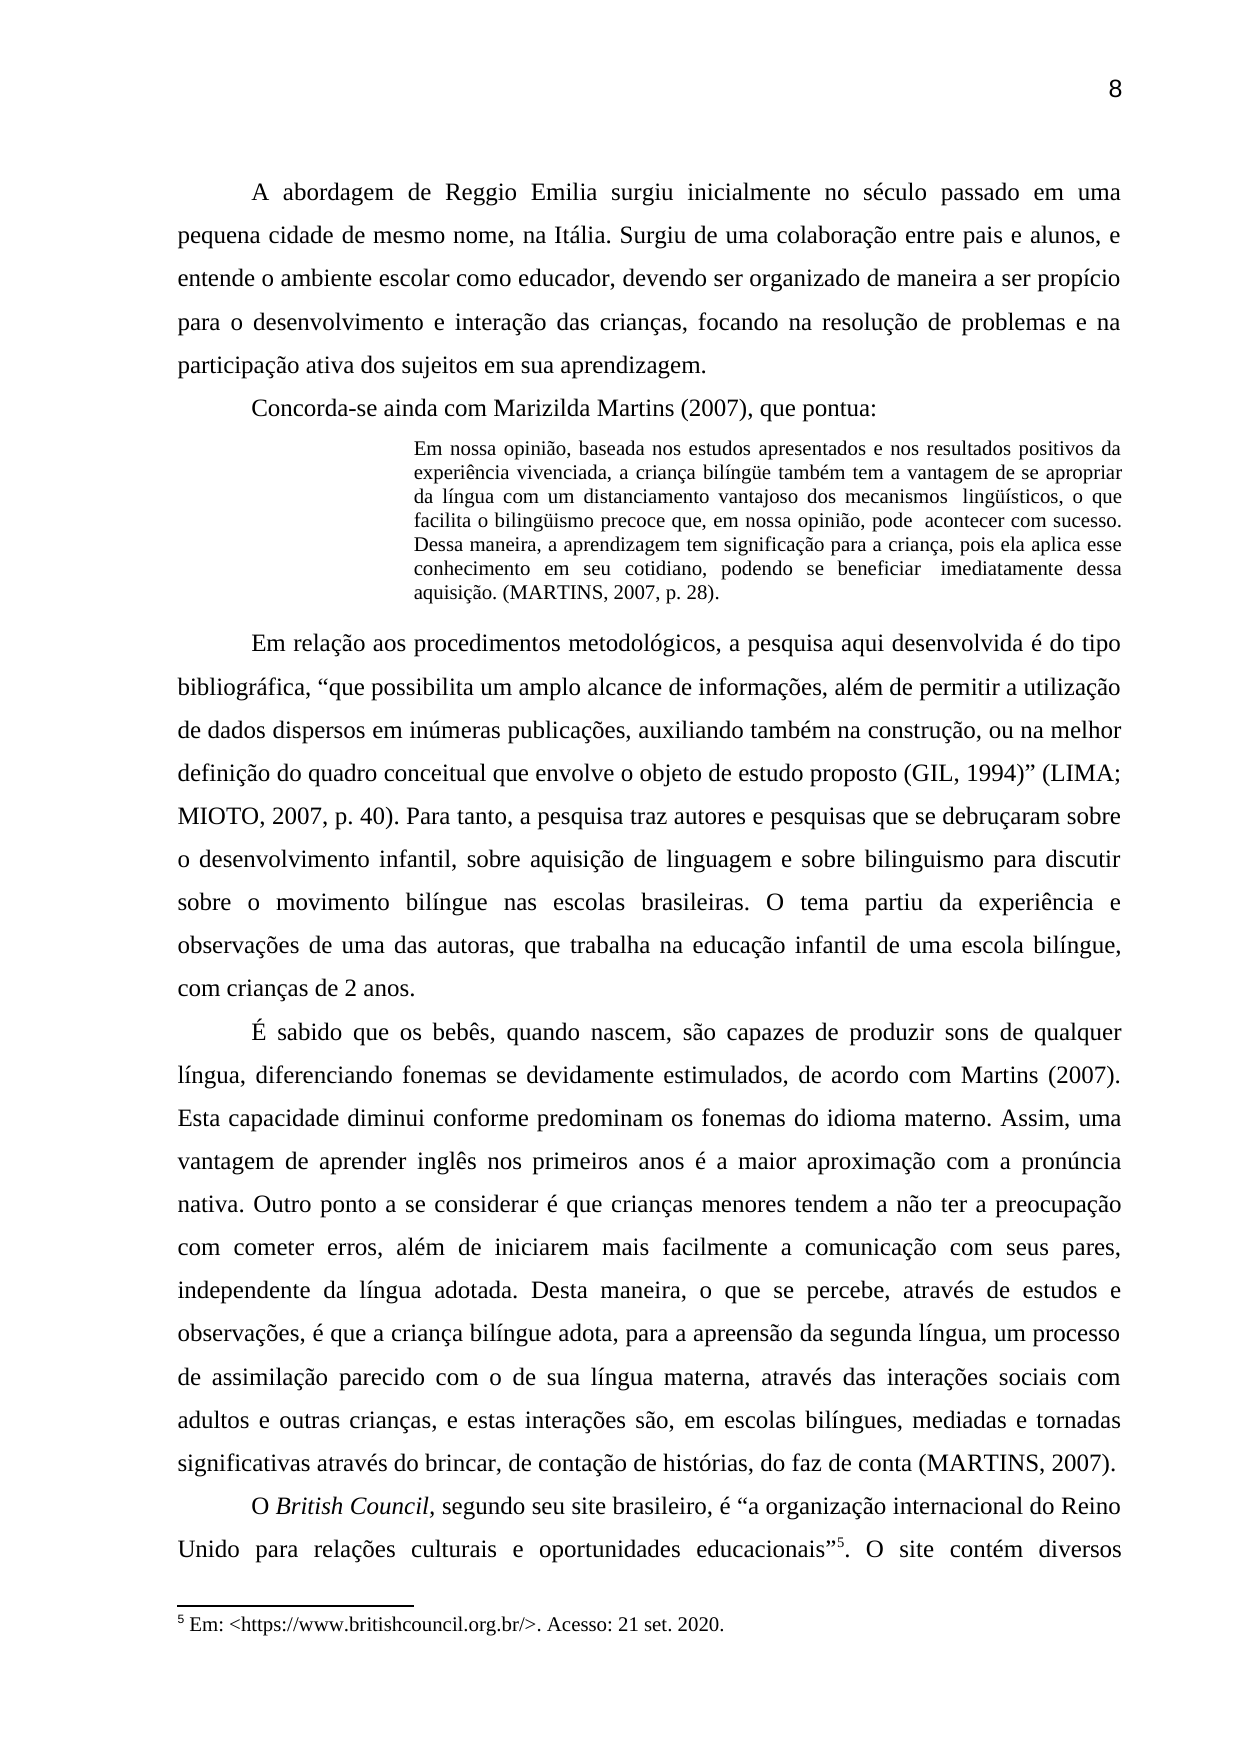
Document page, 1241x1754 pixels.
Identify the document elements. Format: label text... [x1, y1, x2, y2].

text Em nossa opinião, baseada nos estudos apresentados e nos resultados positivos da experiência vivenciada, a criança bilíngüe também tem a vantagem de se apropriar da língua com um distanciamento vantajoso dos mecanismos lingüísticos, o que facilita o bilingüismo precoce que, em nossa opinião, pode acontecer com sucesso. Dessa maneira, a aprendizagem tem significação para a criança, pois ela aplica esse conhecimento em seu cotidiano, podendo se beneficiar imediatamente dessa aquisição. (MARTINS, 2007, p. 28). [413, 436, 1122, 604]
text A abordagem de Reggio Emilia surgiu inicialmente no século passado em uma pequena cidade de mesmo nome, na Itália. Surgiu de uma colaboração entre pais e alunos, e entende o ambiente escolar como educador, devendo ser organizado de maneira a ser propício para o desenvolvimento e interação das crianças, focando na resolução de problemas e na participação ativa dos sujeitos em sua aprendizagem. [177, 177, 1122, 378]
text Em relação aos procedimentos metodológicos, a pesquisa aqui desenvolvida é do tipo bibliográfica, “que possibilita um amplo alcance de informações, além de permitir a utilização de dados dispersos em inúmeras publicações, auxiliando também na construção, ou na melhor definição do quadro conceitual que envolve o objeto de estudo proposto (GIL, 1994)” (LIMA; MIOTO, 2007, p. 40). Para tanto, a pesquisa traz autores e pesquisas que se debruçaram sobre o desenvolvimento infantil, sobre aquisição de linguagem e sobre bilinguismo para discutir sobre o movimento bilíngue nas escolas brasileiras. O tema partiu da experiência e observações de uma das autoras, que trabalha na educação infantil de uma escola bilíngue, com crianças de 2 anos. [177, 628, 1122, 1002]
text Concorda-se ainda com Marizilda Martins (2007), que pontua: [177, 393, 1122, 422]
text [177, 1491, 1122, 1563]
text É sabido que os bebês, quando nascem, são capazes de produzir sons de qualquer língua, diferenciando fonemas se devidamente estimulados, de acordo com Martins (2007). Esta capacidade diminui conforme predominam os fonemas do idioma materno. Assim, uma vantagem de aprender inglês nos primeiros anos é a maior aproximação com a pronúncia nativa. Outro ponto a se considerar é que crianças menores tendem a não ter a preocupação com cometer erros, além de iniciarem mais facilmente a comunicação com seus pares, independente da língua adotada. Desta maneira, o que se percebe, através de estudos e observações, é que a criança bilíngue adota, para a apreensão da segunda língua, um processo de assimilação parecido com o de sua língua materna, através das interações sociais com adultos e outras crianças, e estas interações são, em escolas bilíngues, mediadas e tornadas significativas através do brincar, de contação de histórias, do faz de conta (MARTINS, 2007). [177, 1017, 1122, 1477]
